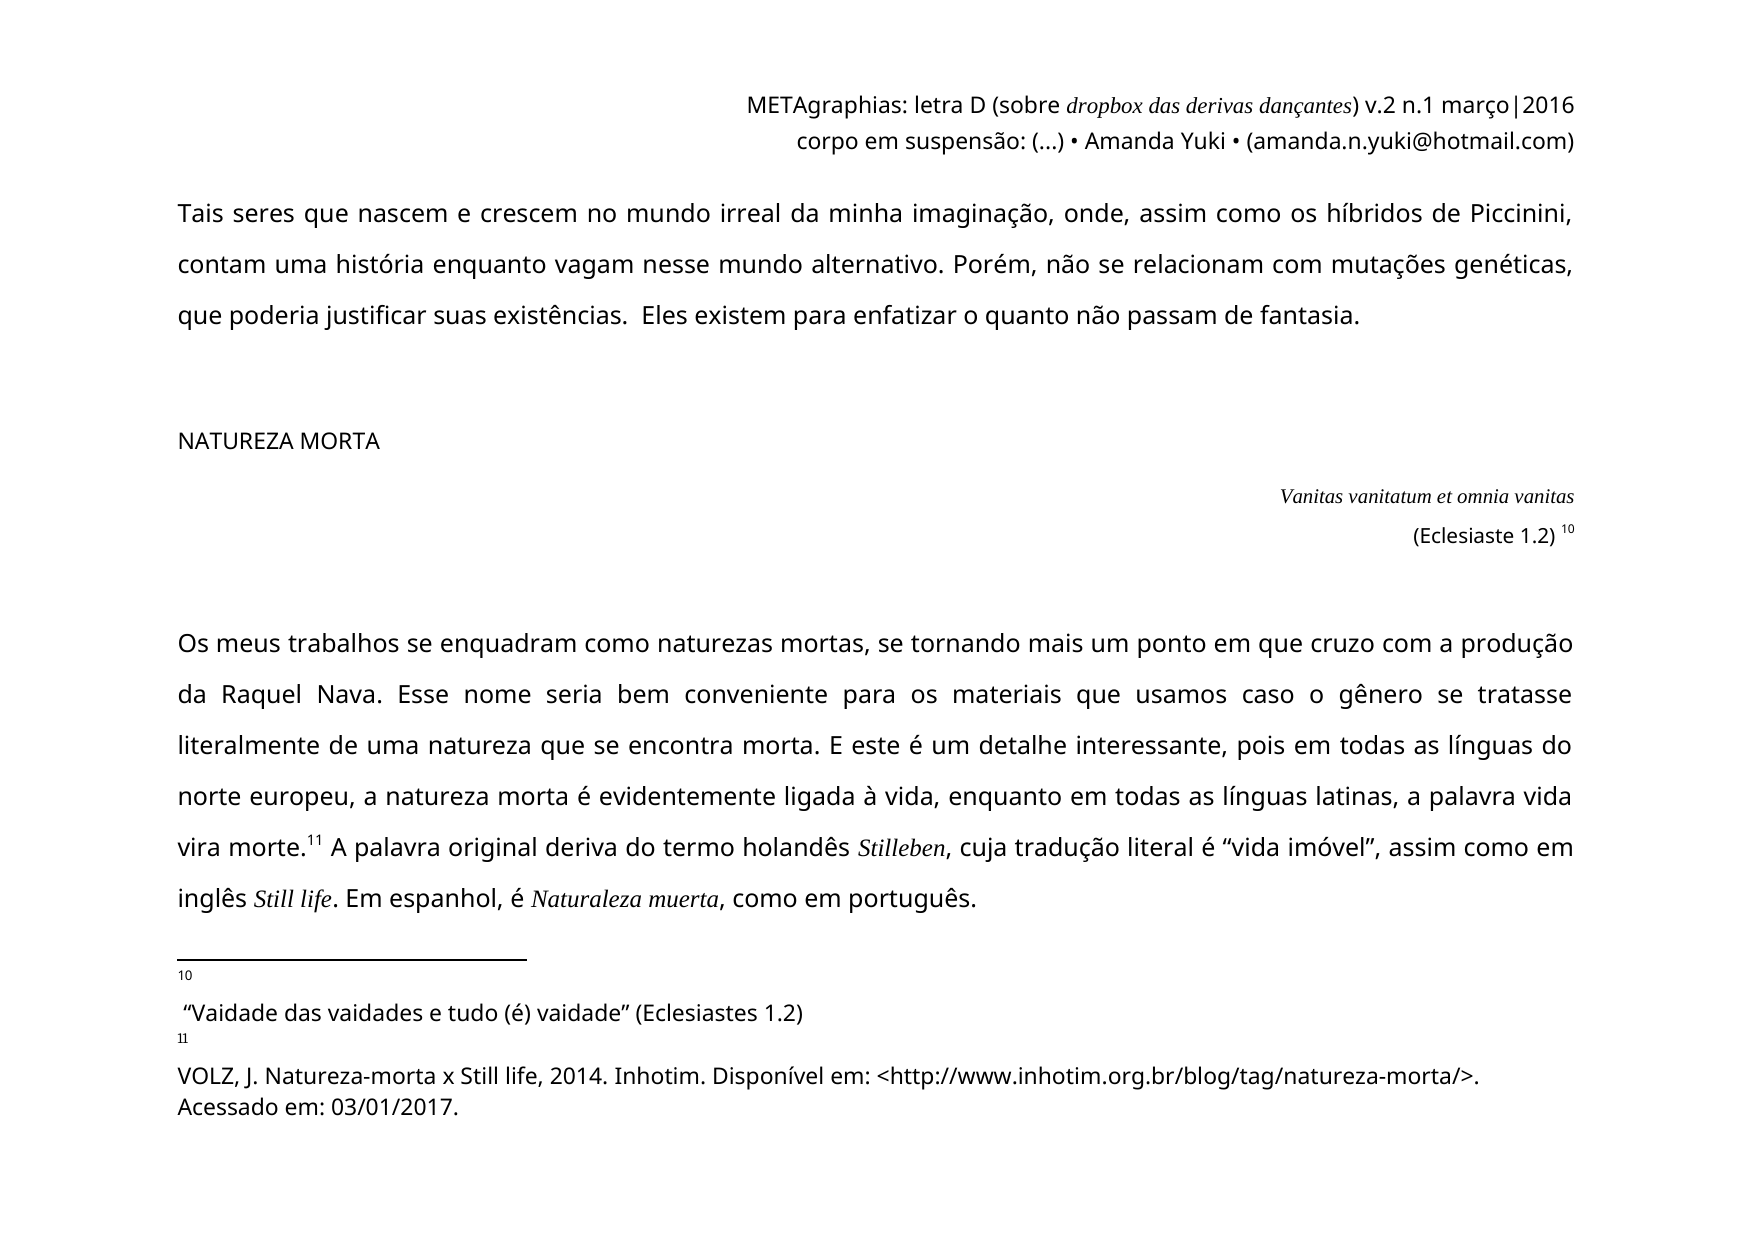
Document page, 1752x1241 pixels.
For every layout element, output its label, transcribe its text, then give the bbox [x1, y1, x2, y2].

text NATUREZA MORTA [177, 425, 1574, 456]
text (Eclesiaste 1.2) [177, 521, 1574, 549]
text Os meus trabalhos se enquadram como naturezas mortas, se tornando mais um ponto em que cruzo com a produção da Raquel Nava. Esse nome seria bem conveniente para os materiais que usamos caso o gênero se tratasse literalmente de uma natureza que se encontra morta. E este é um detalhe interessante, pois em todas as línguas do norte europeu, a natureza morta é evidentemente ligada à vida, enquanto em todas as línguas latinas, a palavra vida vira morte. A palavra original deriva do termo holandês Stilleben, cuja tradução literal é “vida imóvel”, assim como em inglês Still life. Em espanhol, é Naturaleza muerta, como em português. [177, 625, 1574, 914]
text Vanitas vanitatum et omnia vanitas [177, 484, 1574, 508]
text Tais seres que nascem e crescem no mundo irreal da minha imaginação, onde, assim como os híbridos de Piccinini, contam uma história enquanto vagam nesse mundo alternativo. Porém, não se relacionam com mutações genéticas, que poderia justificar suas existências. Eles existem para enfatizar o quanto não passam de fantasia. [177, 196, 1574, 332]
